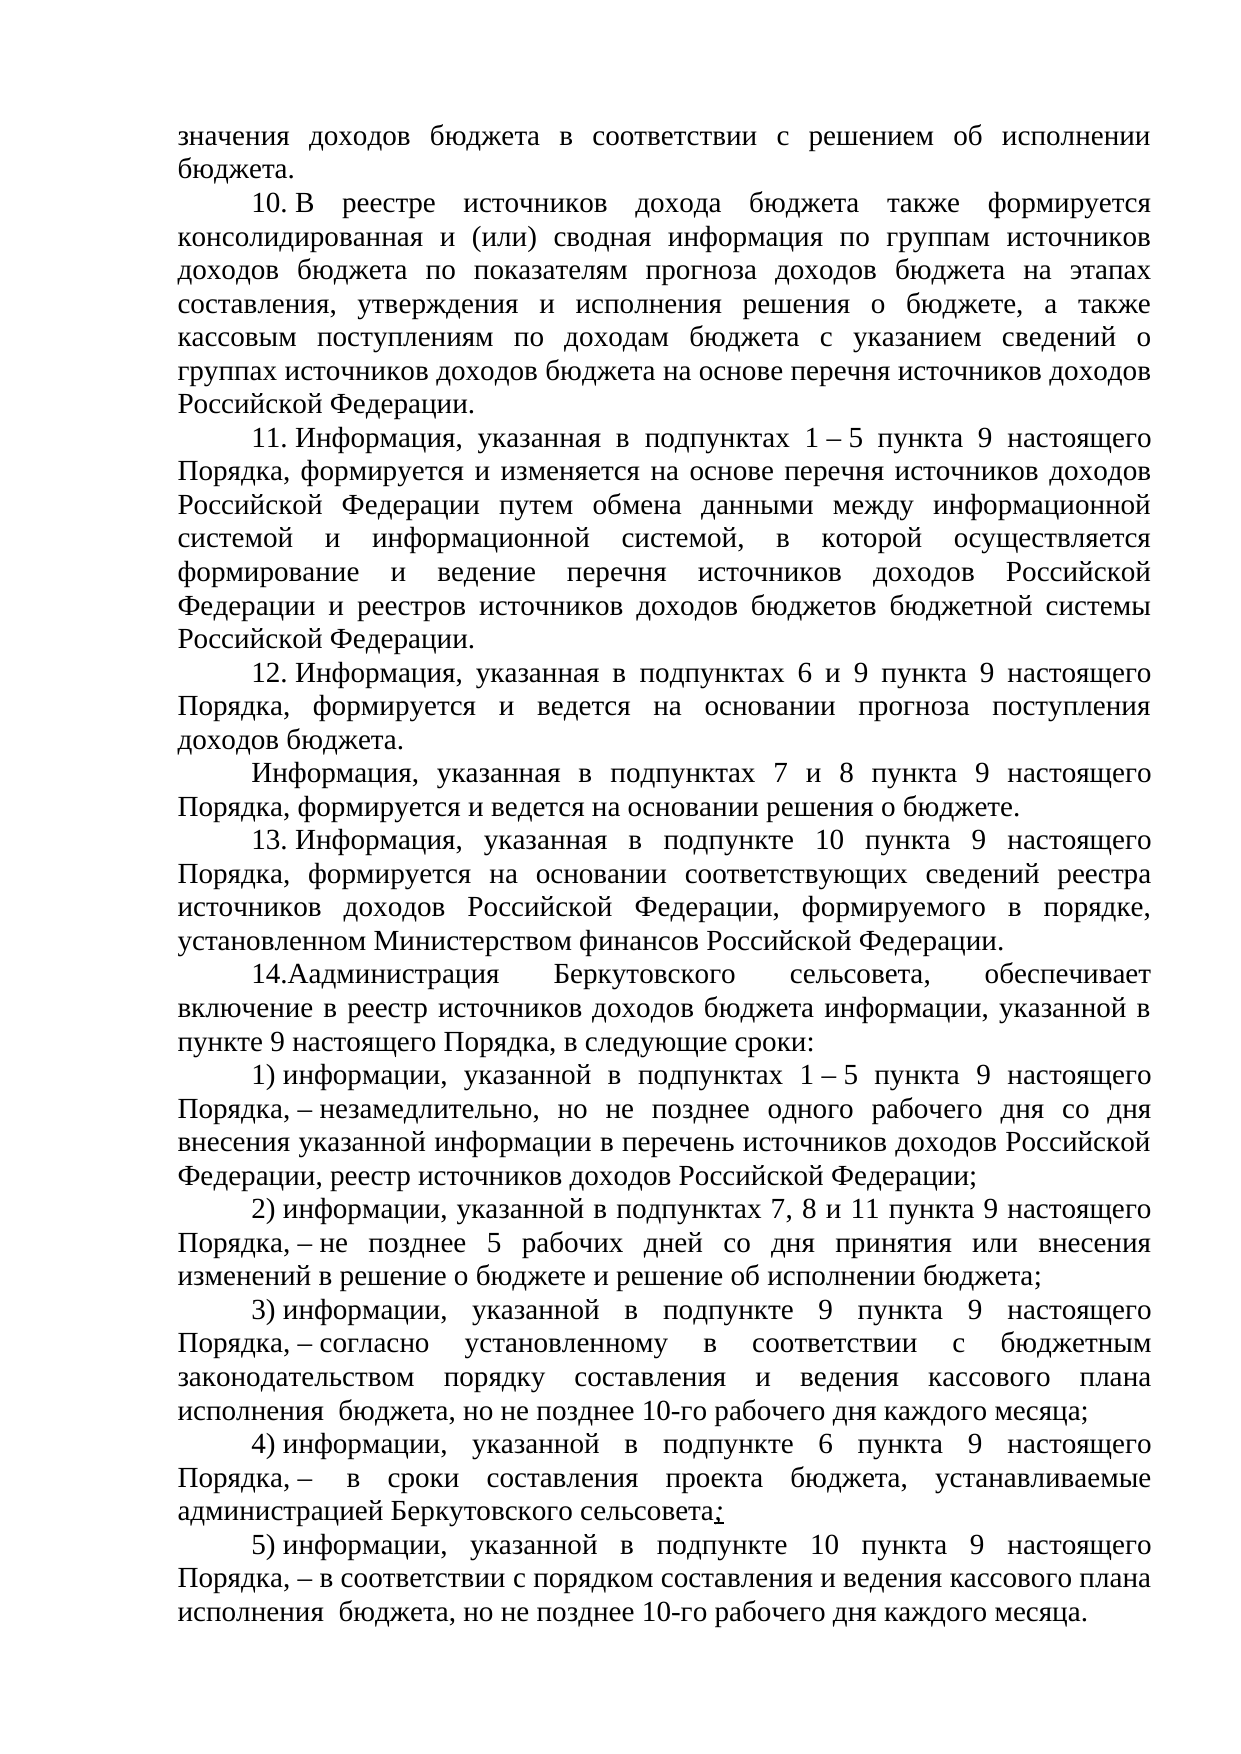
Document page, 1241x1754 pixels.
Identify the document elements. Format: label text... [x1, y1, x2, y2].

text 14.Аадминистрация Беркутовского сельсовета, обеспечивает включение в реестр источников доходов бюджета информации, указанной в пункте 9 настоящего Порядка, в следующие сроки: [177, 957, 1152, 1057]
text 3) информации, указанной в подпункте 9 пункта 9 настоящего Порядка, – согласно установленному в соответствии с бюджетным законодательством порядку составления и ведения кассового плана исполнения бюджета, но не позднее 10-го рабочего дня каждого месяца; [177, 1292, 1152, 1426]
text 12. Информация, указанная в подпунктах 6 и 9 пункта 9 настоящего Порядка, формируется и ведется на основании прогноза поступления доходов бюджета. [177, 655, 1152, 755]
text 2) информации, указанной в подпунктах 7, 8 и 11 пункта 9 настоящего Порядка, – не позднее 5 рабочих дней со дня принятия или внесения изменений в решение о бюджете и решение об исполнении бюджета; [177, 1191, 1152, 1292]
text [177, 118, 1152, 185]
text 4) информации, указанной в подпункте 6 пункта 9 настоящего Порядка, – в сроки составления проекта бюджета, устанавливаемые администрацией Беркутовского сельсовета; [177, 1426, 1152, 1527]
text Информация, указанная в подпунктах 7 и 8 пункта 9 настоящего Порядка, формируется и ведется на основании решения о бюджете. [177, 755, 1152, 822]
text 10. В реестре источников дохода бюджета также формируется консолидированная и (или) сводная информация по группам источников доходов бюджета по показателям прогноза доходов бюджета на этапах составления, утверждения и исполнения решения о бюджете, а также кассовым поступлениям по доходам бюджета с указанием сведений о группах источников доходов бюджета на основе перечня источников доходов Российской Федерации. [177, 185, 1152, 420]
text 5) информации, указанной в подпункте 10 пункта 9 настоящего Порядка, – в соответствии с порядком составления и ведения кассового плана исполнения бюджета, но не позднее 10-го рабочего дня каждого месяца. [177, 1527, 1152, 1627]
text 11. Информация, указанная в подпунктах 1 – 5 пункта 9 настоящего Порядка, формируется и изменяется на основе перечня источников доходов Российской Федерации путем обмена данными между информационной системой и информационной системой, в которой осуществляется формирование и ведение перечня источников доходов Российской Федерации и реестров источников доходов бюджетов бюджетной системы Российской Федерации. [177, 420, 1152, 655]
text 13. Информация, указанная в подпункте 10 пункта 9 настоящего Порядка, формируется на основании соответствующих сведений реестра источников доходов Российской Федерации, формируемого в порядке, установленном Министерством финансов Российской Федерации. [177, 822, 1152, 957]
text 1) информации, указанной в подпунктах 1 – 5 пункта 9 настоящего Порядка, – незамедлительно, но не позднее одного рабочего дня со дня внесения указанной информации в перечень источников доходов Российской Федерации, реестр источников доходов Российской Федерации; [177, 1057, 1152, 1191]
